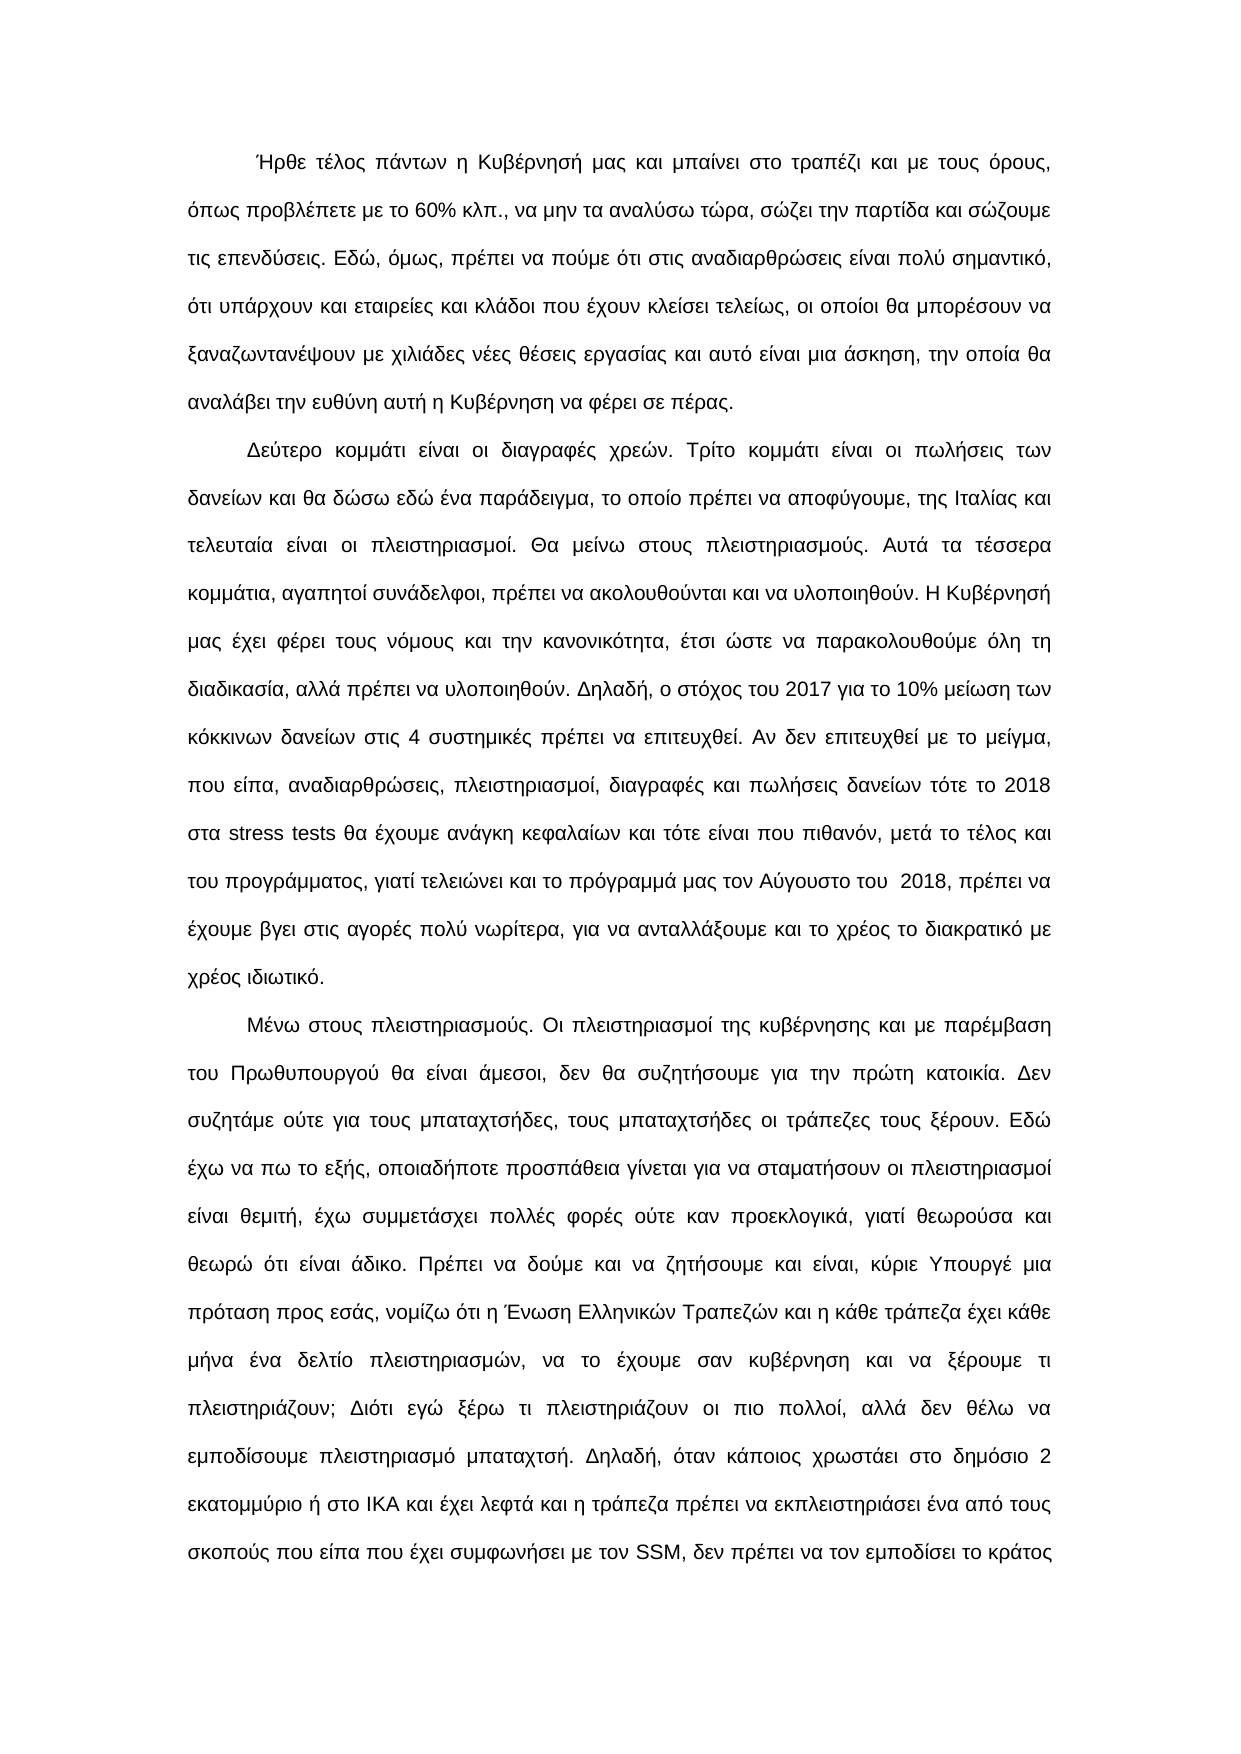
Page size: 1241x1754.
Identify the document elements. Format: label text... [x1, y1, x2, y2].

text Ήρθε τέλος πάντων η Κυβέρνησή μας και μπαίνει στο τραπέζι και με τους όρους, όπως προβλέπετε με το 60% κλπ., να μην τα αναλύσω τώρα, σώζει την παρτίδα και σώζουμε τις επενδύσεις. Εδώ, όμως, πρέπει να πούμε ότι στις αναδιαρθρώσεις είναι πολύ σημαντικό, ότι υπάρχουν και εταιρείες και κλάδοι που έχουν κλείσει τελείως, οι οποίοι θα μπορέσουν να ξαναζωντανέψουν με χιλιάδες νέες θέσεις εργασίας και αυτό είναι μια άσκηση, την οποία θα αναλάβει την ευθύνη αυτή η Κυβέρνηση να φέρει σε πέρας. [187, 150, 1053, 413]
text Δεύτερο κομμάτι είναι οι διαγραφές χρεών. Τρίτο κομμάτι είναι οι πωλήσεις των δανείων και θα δώσω εδώ ένα παράδειγμα, το οποίο πρέπει να αποφύγουμε, της Ιταλίας και τελευταία είναι οι πλειστηριασμοί. Θα μείνω στους πλειστηριασμούς. Αυτά τα τέσσερα κομμάτια, αγαπητοί συνάδελφοι, πρέπει να ακολουθούνται και να υλοποιηθούν. Η Κυβέρνησή μας έχει φέρει τους νόμους και την κανονικότητα, έτσι ώστε να παρακολουθούμε όλη τη διαδικασία, αλλά πρέπει να υλοποιηθούν. Δηλαδή, ο στόχος του 2017 για το 10% μείωση των κόκκινων δανείων στις 4 συστημικές πρέπει να επιτευχθεί. Αν δεν επιτευχθεί με το μείγμα, που είπα, αναδιαρθρώσεις, πλειστηριασμοί, διαγραφές και πωλήσεις δανείων τότε το 2018 στα stress tests θα έχουμε ανάγκη κεφαλαίων και τότε είναι που πιθανόν, μετά το τέλος και του προγράμματος, γιατί τελειώνει και το πρόγραμμά μας τον Αύγουστο του 2018, πρέπει να έχουμε βγει στις αγορές πολύ νωρίτερα, για να ανταλλάξουμε και το χρέος το διακρατικό με χρέος ιδιωτικό. [187, 437, 1053, 988]
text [187, 1012, 1053, 1563]
